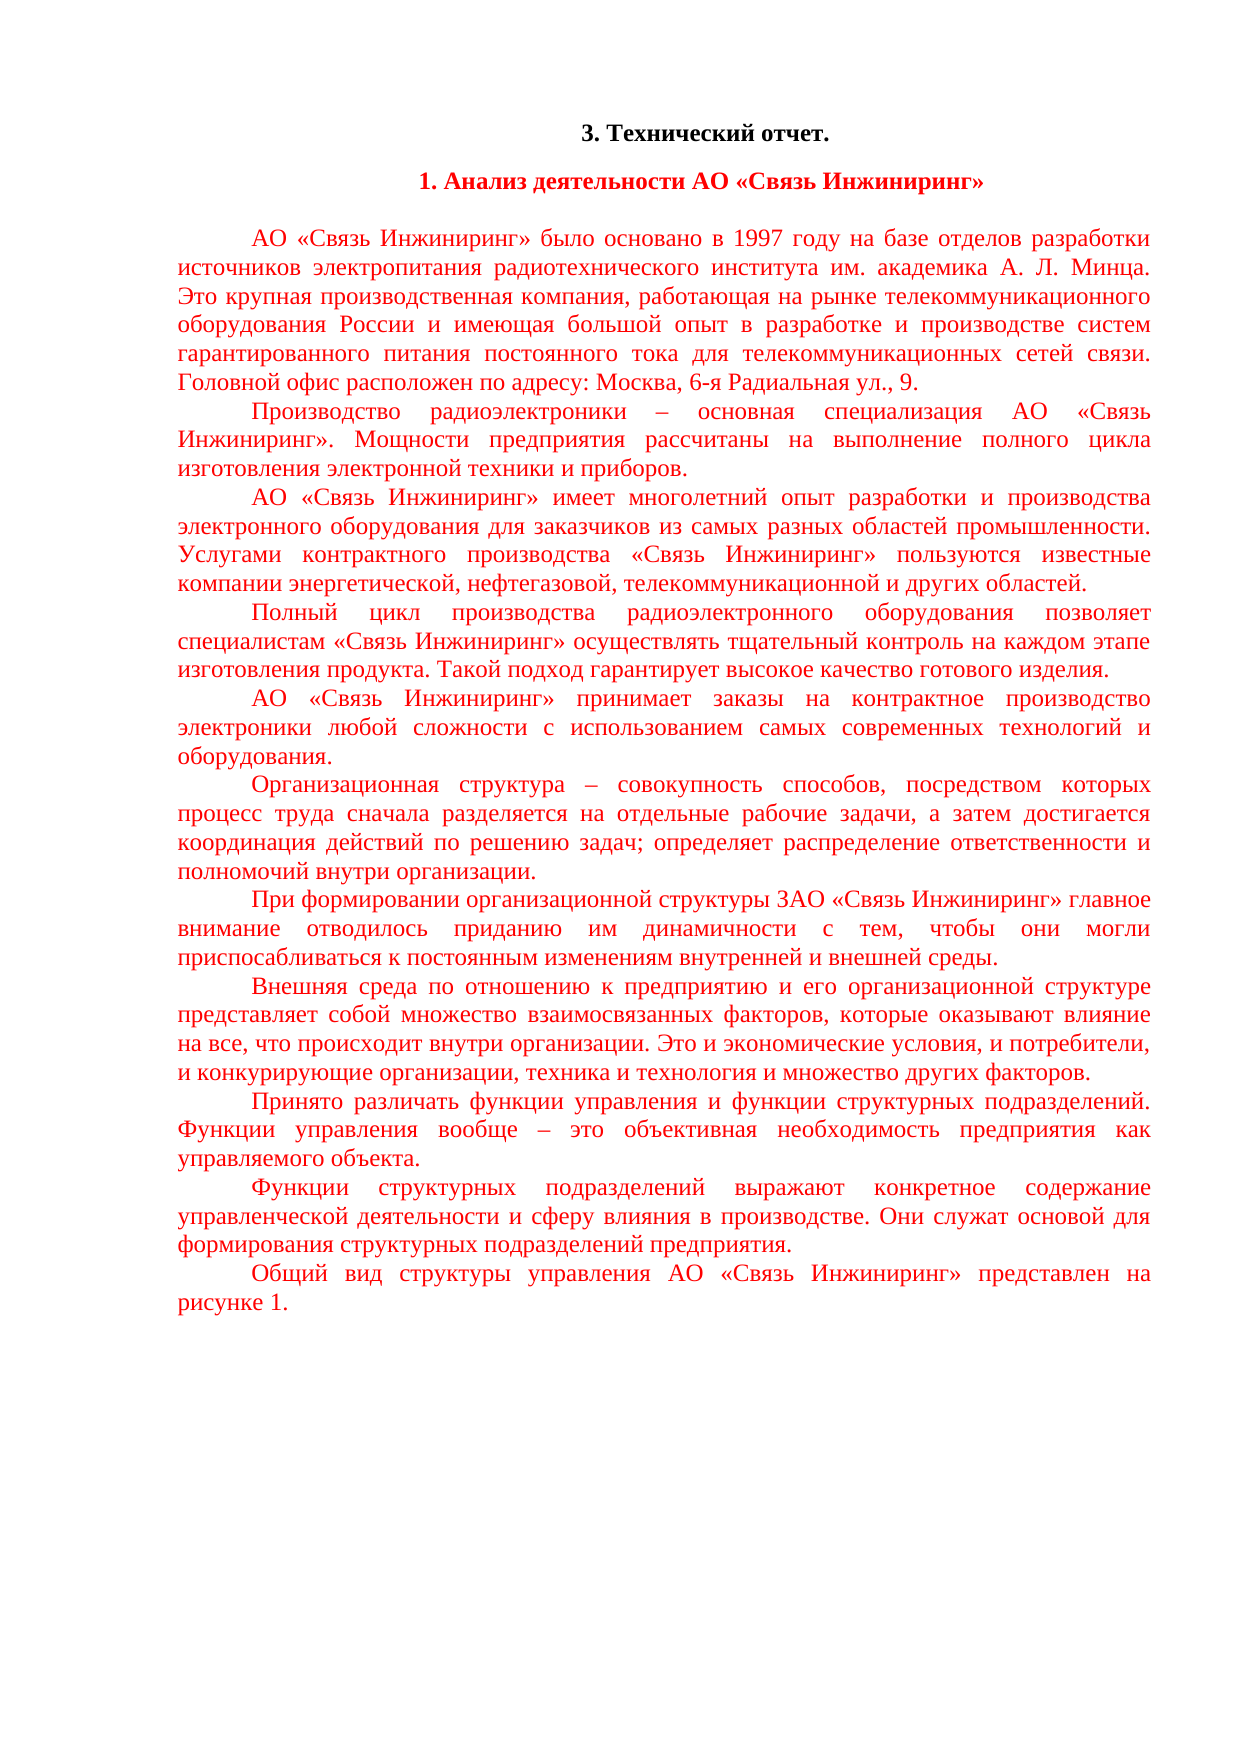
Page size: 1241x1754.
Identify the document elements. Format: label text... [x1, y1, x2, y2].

text Функции структурных подразделений выражают конкретное содержание управленческой деятельности и сферу влияния в производстве. Они служат основой для формирования структурных подразделений предприятия. [177, 1172, 1152, 1258]
text АО «Связь Инжиниринг» имеет многолетний опыт разработки и производства электронного оборудования для заказчиков из самых разных областей промышленности. Услугами контрактного производства «Связь Инжиниринг» пользуются известные компании энергетической, нефтегазовой, телекоммуникационной и других областей. [177, 482, 1152, 597]
text При формировании организационной структуры ЗАО «Связь Инжиниринг» главное внимание отводилось приданию им динамичности с тем, чтобы они могли приспосабливаться к постоянным изменениям внутренней и внешней среды. [177, 884, 1152, 971]
list 3. Технический отчет. [259, 118, 1152, 147]
text Принято различать функции управления и функции структурных подразделений. Функции управления вообще – это объективная необходимость предприятия как управляемого объекта. [177, 1086, 1152, 1172]
text Полный цикл производства радиоэлектронного оборудования позволяет специалистам «Связь Инжиниринг» осуществлять тщательный контроль на каждом этапе изготовления продукта. Такой подход гарантирует высокое качество готового изделия. [177, 597, 1152, 683]
text Организационная структура – совокупность способов, посредством которых процесс труда сначала разделяется на отдельные рабочие задачи, а затем достигается координация действий по решению задач; определяет распределение ответственности и полномочий внутри организации. [177, 769, 1152, 884]
text Общий вид структуры управления АО «Связь Инжиниринг» представлен на рисунке 1. [177, 1258, 1152, 1316]
list АО «Связь Инжиниринг» было основано в 1997 году на базе отделов разработки источников электропитания радиотехнического института им. академика А. Л. Минца. Это крупная производственная компания, работающая на рынке телекоммуникационного оборудования России и имеющая большой опыт в разработке и производстве систем гарантированного питания постоянного тока для телекоммуникационных сетей связи. Головной офис расположен по адресу: Москва, 6-я Радиальная ул., 9. [177, 223, 1152, 396]
text Производство радиоэлектроники – основная специализация АО «Связь Инжиниринг». Мощности предприятия рассчитаны на выполнение полного цикла изготовления электронной техники и приборов. [177, 396, 1152, 482]
text АО «Связь Инжиниринг» принимает заказы на контрактное производство электроники любой сложности с использованием самых современных технологий и оборудования. [177, 683, 1152, 769]
text 1. Анализ деятельности АО «Связь Инжиниринг» [177, 166, 1152, 194]
text Внешняя среда по отношению к предприятию и его организационной структуре представляет собой множество взаимосвязанных факторов, которые оказывают влияние на все, что происходит внутри организации. Это и экономические условия, и потребители, и конкурирующие организации, техника и технология и множество других факторов. [177, 971, 1152, 1086]
